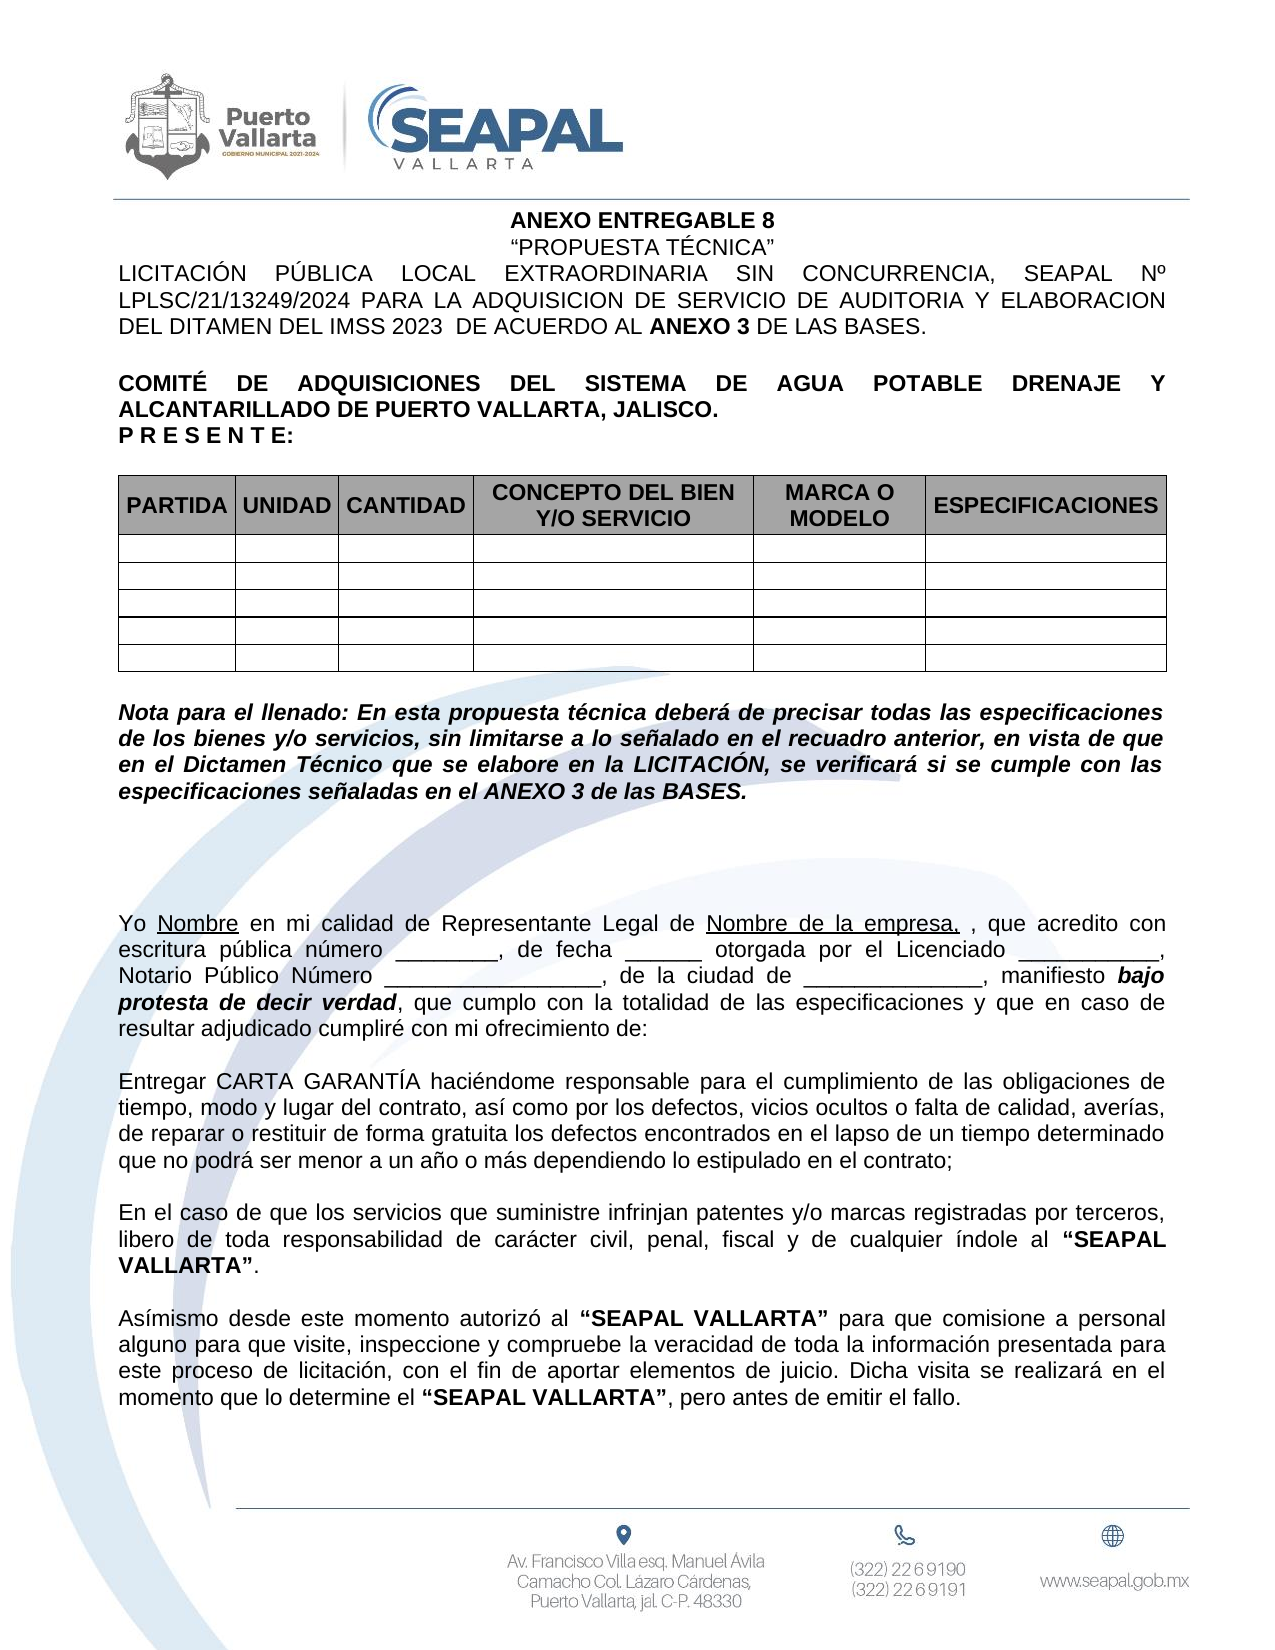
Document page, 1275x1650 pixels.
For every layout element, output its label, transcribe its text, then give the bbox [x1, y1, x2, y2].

table_header ESPECIFICACIONES [926, 476, 1166, 534]
table_cell [119, 618, 235, 644]
table_cell [236, 590, 338, 616]
table_cell [119, 590, 235, 616]
table_header UNIDAD [236, 476, 338, 534]
text COMITÉ DE ADQUISICIONES DEL SISTEMA DE AGUA POTABLE DRENAJE Y ALCANTARILLADO DE PUERTO VALLARTA, JALISCO. [118, 370, 1166, 422]
table_cell [236, 563, 338, 589]
table_cell [339, 535, 473, 562]
text “PROPUESTA TÉCNICA” [118, 234, 1166, 260]
table_cell [339, 590, 473, 616]
table_header Partida [119, 476, 235, 534]
table_cell [474, 590, 753, 616]
table_cell [926, 590, 1166, 616]
table_cell [236, 618, 338, 644]
text Yo Nombre en mi calidad de Representante Legal de Nombre de la empresa, , que acredito con escritura pública número ________, de fecha ______ otorgada por el Licenciado ___________, Notario Público Número _________________, de la ciudad de ______________, manifiesto bajo protesta de decir verdad, que cumplo con la totalidad de las especificaciones y que en caso de resultar adjudicado cumpliré con mi ofrecimiento de: [118, 909, 1166, 1041]
text Entregar CARTA GARANTÍA haciéndome responsable para el cumplimiento de las obligaciones de tiempo, modo y lugar del contrato, así como por los defectos, vicios ocultos o falta de calidad, averías, de reparar o restituir de forma gratuita los defectos encontrados en el lapso de un tiempo determinado que no podrá ser menor a un año o más dependiendo lo estipulado en el contrato; [118, 1068, 1166, 1173]
text ANEXO ENTREGABLE 8 [118, 207, 1166, 234]
table_cell [339, 645, 473, 671]
table_cell [119, 645, 235, 671]
table_cell [926, 535, 1166, 562]
table_cell [474, 645, 753, 671]
table_cell [236, 645, 338, 671]
table_cell [119, 535, 235, 562]
table_cell [754, 618, 925, 644]
table_cell [754, 590, 925, 616]
text Nota para el llenado: En esta propuesta técnica deberá de precisar todas las especificaciones de los bienes y/o servicios, sin limitarse a lo señalado en el recuadro anterior, en vista de que en el Dictamen Técnico que se elabore en la LICITACIÓN, se verificará si se cumple con las especificaciones señaladas en el ANEXO 3 de las BASES. [118, 699, 1166, 804]
table_header CONCEPTO DEL BIEN Y/O SERVICIO [474, 476, 753, 534]
table_cell [926, 645, 1166, 671]
table_cell [754, 563, 925, 589]
text LICITACIÓN PÚBLICA LOCAL EXTRAORDINARIA SIN CONCURRENCIA, SEAPAL Nº LPLSC/21/13249/2024 PARA LA ADQUISICION DE SERVICIO DE AUDITORIA Y ELABORACION DEL DITAMEN DEL IMSS 2023 DE ACUERDO AL ANEXO 3 DE LAS BASES. [118, 260, 1166, 339]
text En el caso de que los servicios que suministre infrinjan patentes y/o marcas registradas por terceros, libero de toda responsabilidad de carácter civil, penal, fiscal y de cualquier índole al “SEAPAL VALLARTA”. [118, 1199, 1166, 1278]
table_cell [474, 618, 753, 644]
table_cell [474, 563, 753, 589]
table_cell [754, 535, 925, 562]
text Asímismo desde este momento autorizó al “SEAPAL VALLARTA” para que comisione a personal alguno para que visite, inspeccione y compruebe la veracidad de toda la información presentada para este proceso de licitación, con el fin de aportar elementos de juicio. Dicha visita se realizará en el momento que lo determine el “SEAPAL VALLARTA”, pero antes de emitir el fallo. [118, 1305, 1166, 1410]
table_header Cantidad [339, 476, 473, 534]
table_cell [754, 645, 925, 671]
table_header MARCA O MODELO [754, 476, 925, 534]
picture [9, 0, 1275, 1650]
table_cell [236, 535, 338, 562]
table_cell [119, 563, 235, 589]
table_cell [339, 618, 473, 644]
table_cell [926, 618, 1166, 644]
table_cell [926, 563, 1166, 589]
table_cell [339, 563, 473, 589]
text P R E S E N T E: [118, 422, 1166, 449]
table_cell [474, 535, 753, 562]
